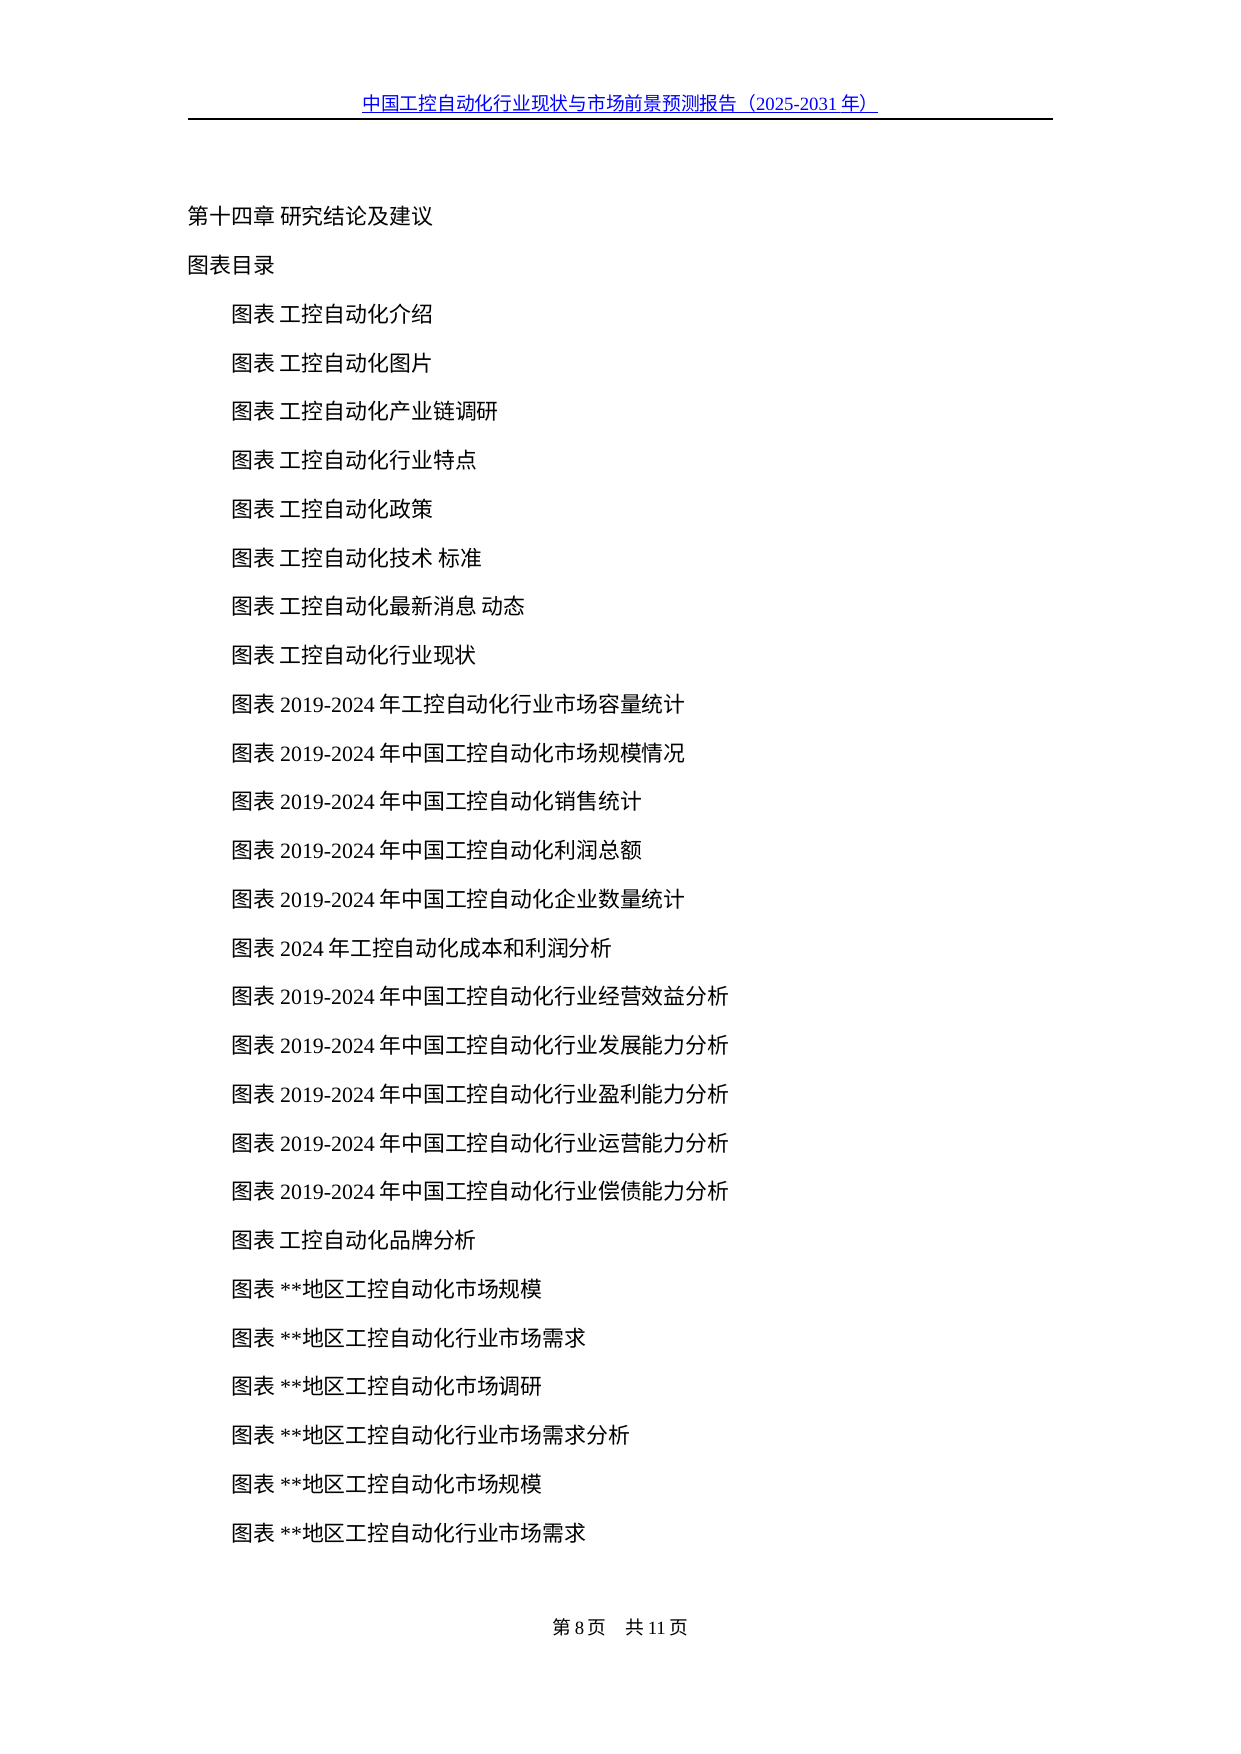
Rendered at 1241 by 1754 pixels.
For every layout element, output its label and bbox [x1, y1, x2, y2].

text [187, 150, 1053, 1548]
